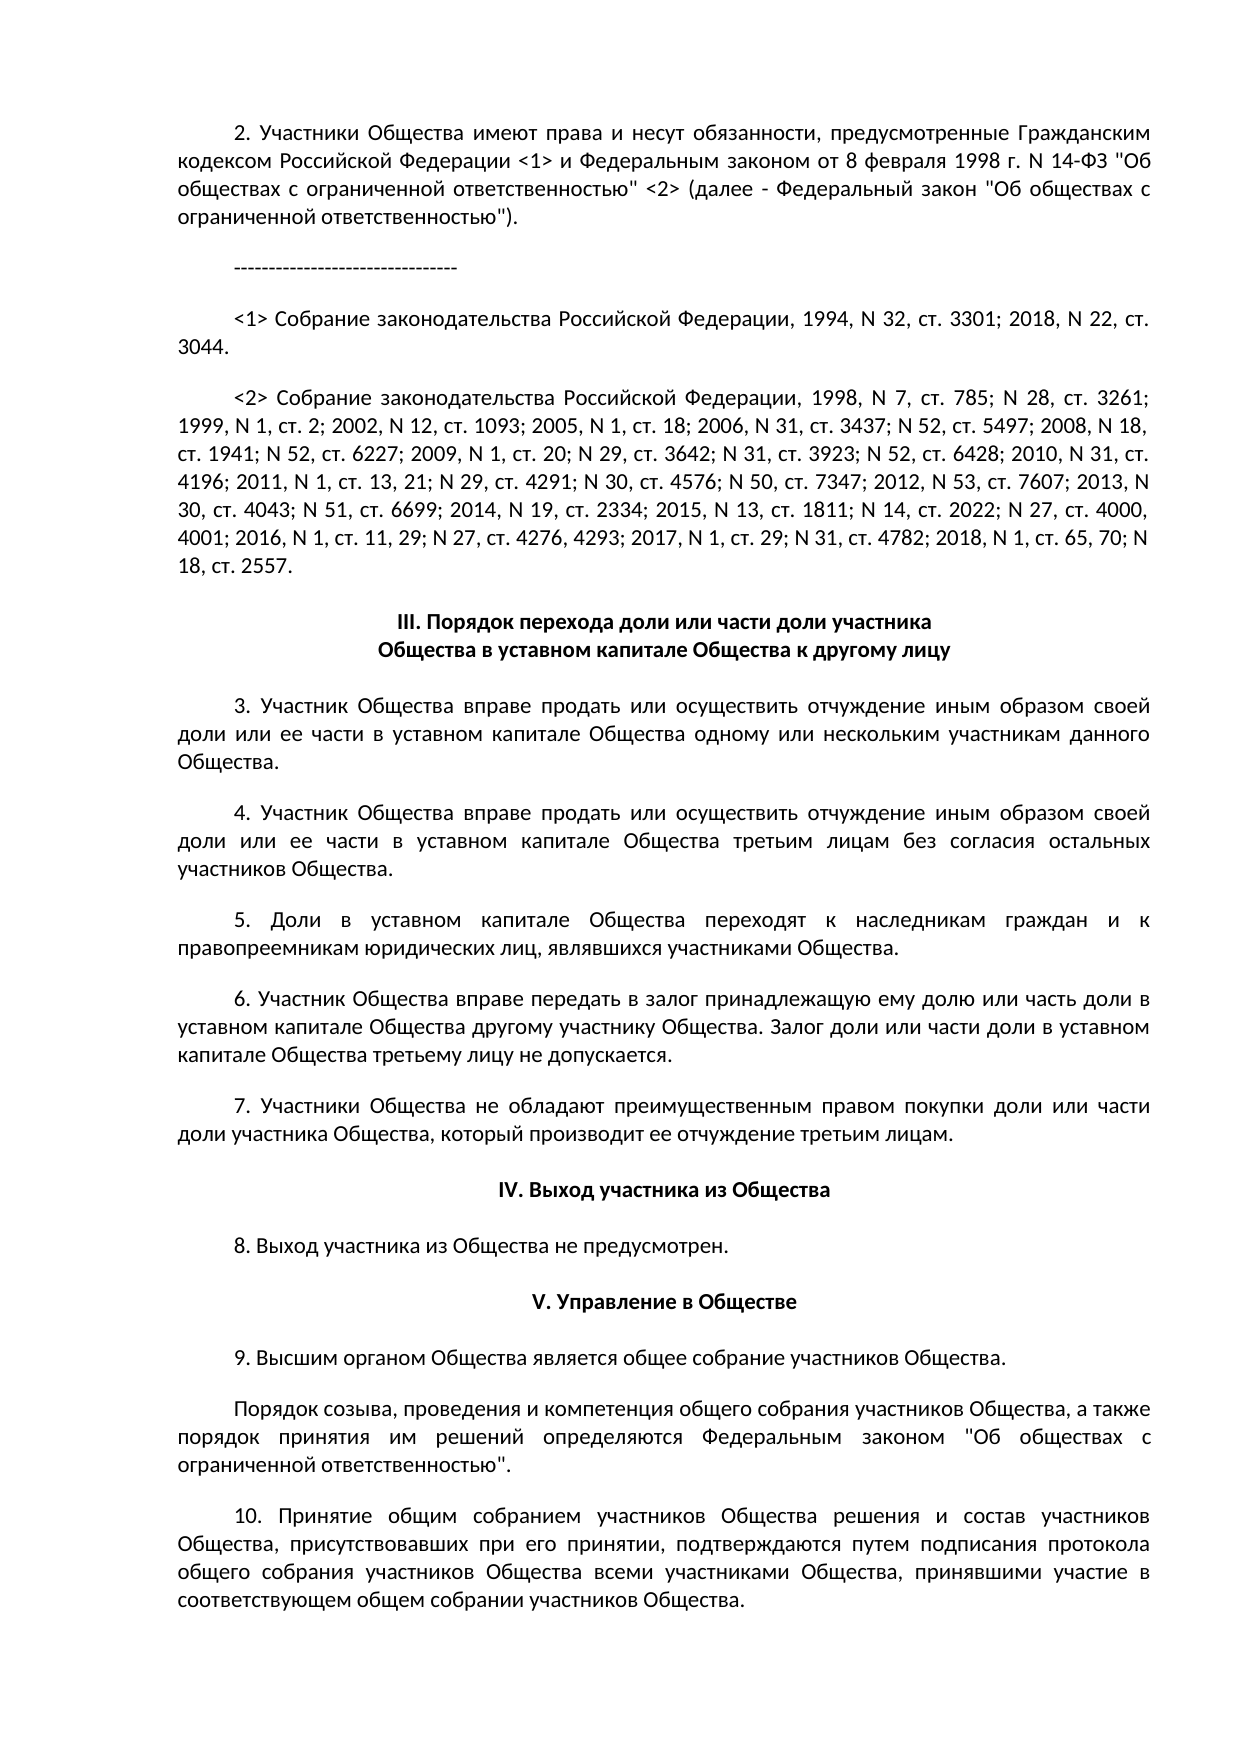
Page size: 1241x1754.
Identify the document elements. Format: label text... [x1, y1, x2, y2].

text 2. Участники Общества имеют права и несут обязанности, предусмотренные Гражданским кодексом Российской Федерации <1> и Федеральным законом от 8 февраля 1998 г. N 14-ФЗ "Об обществах с ограниченной ответственностью" <2> (далее - Федеральный закон "Об обществах с ограниченной ответственностью"). [177, 118, 1152, 230]
text 4. Участник Общества вправе продать или осуществить отчуждение иным образом своей доли или ее части в уставном капитале Общества третьим лицам без согласия остальных участников Общества. [177, 798, 1152, 882]
title IV. Выход участника из Общества [177, 1175, 1152, 1203]
text 8. Выход участника из Общества не предусмотрен. [177, 1231, 1152, 1259]
text 10. Принятие общим собранием участников Общества решения и состав участников Общества, присутствовавших при его принятии, подтверждаются путем подписания протокола общего собрания участников Общества всеми участниками Общества, принявшими участие в соответствующем общем собрании участников Общества. [177, 1501, 1152, 1613]
title III. Порядок перехода доли или части доли участника [177, 607, 1152, 635]
text <2> Собрание законодательства Российской Федерации, 1998, N 7, ст. 785; N 28, ст. 3261; 1999, N 1, ст. 2; 2002, N 12, ст. 1093; 2005, N 1, ст. 18; 2006, N 31, ст. 3437; N 52, ст. 5497; 2008, N 18, ст. 1941; N 52, ст. 6227; 2009, N 1, ст. 20; N 29, ст. 3642; N 31, ст. 3923; N 52, ст. 6428; 2010, N 31, ст. 4196; 2011, N 1, ст. 13, 21; N 29, ст. 4291; N 30, ст. 4576; N 50, ст. 7347; 2012, N 53, ст. 7607; 2013, N 30, ст. 4043; N 51, ст. 6699; 2014, N 19, ст. 2334; 2015, N 13, ст. 1811; N 14, ст. 2022; N 27, ст. 4000, 4001; 2016, N 1, ст. 11, 29; N 27, ст. 4276, 4293; 2017, N 1, ст. 29; N 31, ст. 4782; 2018, N 1, ст. 65, 70; N 18, ст. 2557. [177, 383, 1152, 579]
text -------------------------------- [177, 253, 1152, 281]
text Порядок созыва, проведения и компетенция общего собрания участников Общества, а также порядок принятия им решений определяются Федеральным законом "Об обществах с ограниченной ответственностью". [177, 1394, 1152, 1478]
text 6. Участник Общества вправе передать в залог принадлежащую ему долю или часть доли в уставном капитале Общества другому участнику Общества. Залог доли или части доли в уставном капитале Общества третьему лицу не допускается. [177, 984, 1152, 1068]
title Общества в уставном капитале Общества к другому лицу [177, 635, 1152, 663]
text 7. Участники Общества не обладают преимущественным правом покупки доли или части доли участника Общества, который производит ее отчуждение третьим лицам. [177, 1091, 1152, 1147]
text <1> Собрание законодательства Российской Федерации, 1994, N 32, ст. 3301; 2018, N 22, ст. 3044. [177, 304, 1152, 360]
text 5. Доли в уставном капитале Общества переходят к наследникам граждан и к правопреемникам юридических лиц, являвшихся участниками Общества. [177, 905, 1152, 961]
text 9. Высшим органом Общества является общее собрание участников Общества. [177, 1343, 1152, 1371]
text 3. Участник Общества вправе продать или осуществить отчуждение иным образом своей доли или ее части в уставном капитале Общества одному или нескольким участникам данного Общества. [177, 691, 1152, 775]
title V. Управление в Обществе [177, 1287, 1152, 1315]
